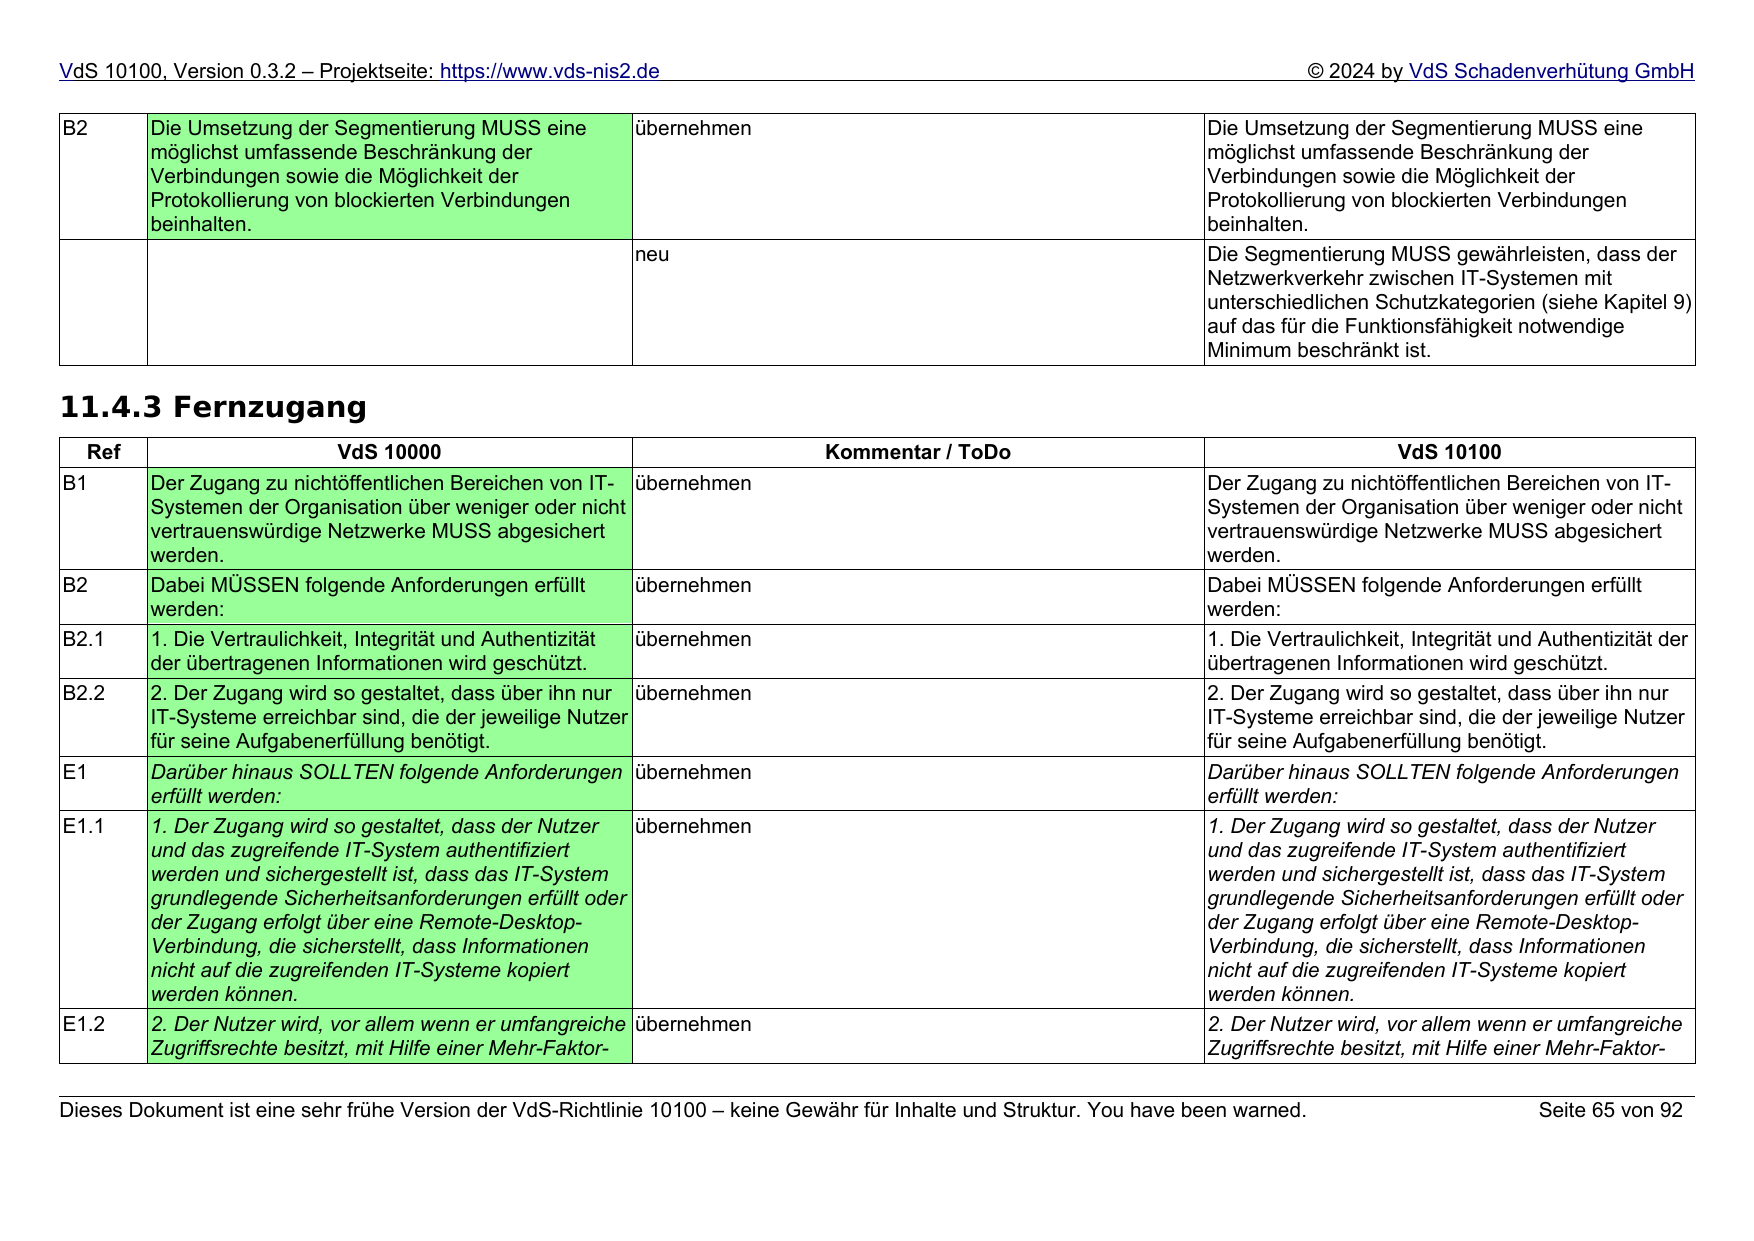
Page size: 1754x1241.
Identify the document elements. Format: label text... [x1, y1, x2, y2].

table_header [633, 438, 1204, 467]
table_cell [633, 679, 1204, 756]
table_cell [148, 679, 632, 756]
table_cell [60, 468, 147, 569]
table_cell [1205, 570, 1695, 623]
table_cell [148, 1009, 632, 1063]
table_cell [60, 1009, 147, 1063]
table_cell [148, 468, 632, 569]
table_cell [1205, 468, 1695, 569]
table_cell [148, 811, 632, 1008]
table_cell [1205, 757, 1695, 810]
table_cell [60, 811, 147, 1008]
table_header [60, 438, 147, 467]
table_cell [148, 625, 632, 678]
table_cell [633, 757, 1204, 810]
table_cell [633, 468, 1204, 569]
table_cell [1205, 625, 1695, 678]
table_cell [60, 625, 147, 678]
subtitle 11.4.3 Fernzugang [59, 390, 1695, 424]
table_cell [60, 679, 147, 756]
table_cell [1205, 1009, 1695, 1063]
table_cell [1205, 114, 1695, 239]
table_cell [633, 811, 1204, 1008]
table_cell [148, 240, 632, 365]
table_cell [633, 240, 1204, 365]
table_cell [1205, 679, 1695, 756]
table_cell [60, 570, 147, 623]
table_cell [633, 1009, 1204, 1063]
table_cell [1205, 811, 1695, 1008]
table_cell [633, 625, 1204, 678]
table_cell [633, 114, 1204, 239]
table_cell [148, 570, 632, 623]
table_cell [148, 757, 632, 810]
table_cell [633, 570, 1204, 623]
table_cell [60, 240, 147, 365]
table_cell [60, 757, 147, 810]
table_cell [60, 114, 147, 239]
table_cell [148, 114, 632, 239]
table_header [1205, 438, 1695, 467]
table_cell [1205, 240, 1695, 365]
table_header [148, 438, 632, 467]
